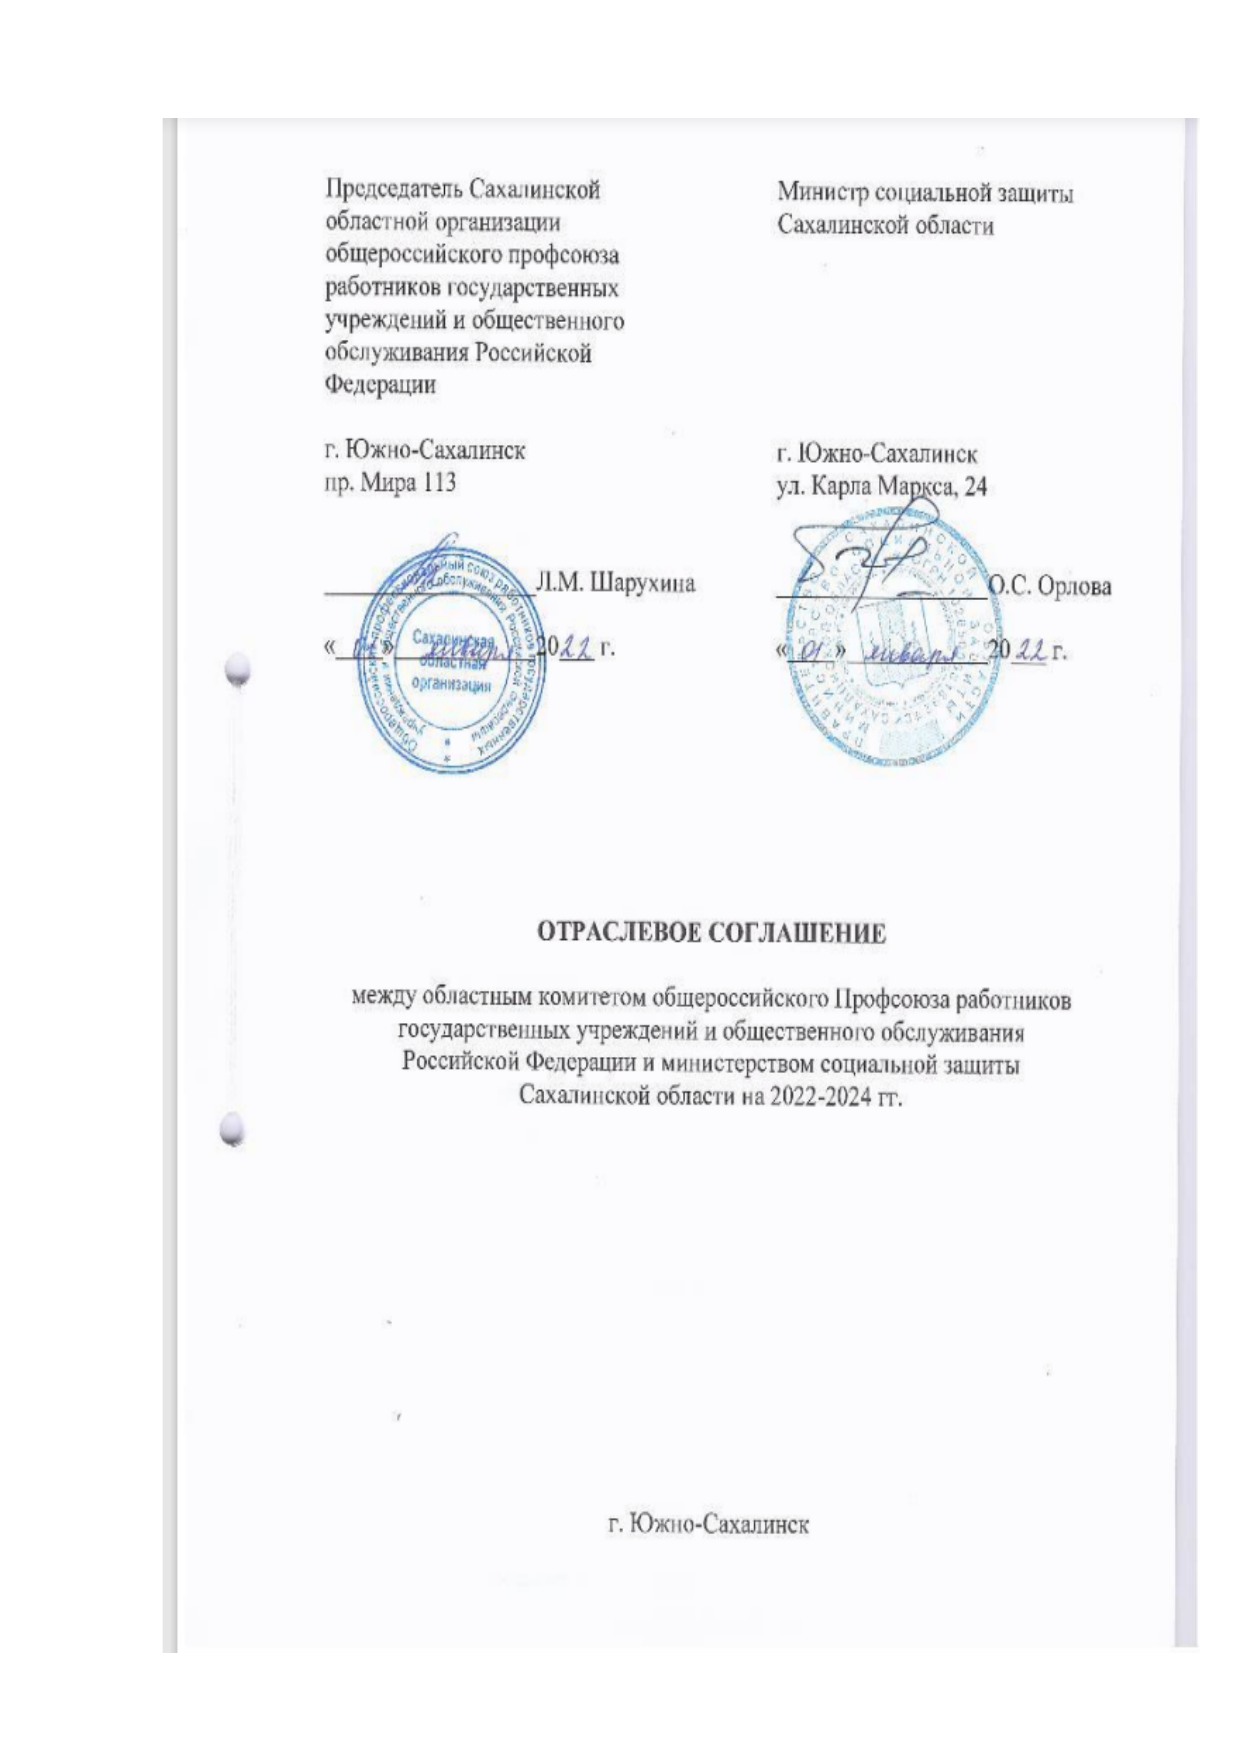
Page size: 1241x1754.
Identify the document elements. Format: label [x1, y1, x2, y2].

picture [162, 118, 1200, 1653]
